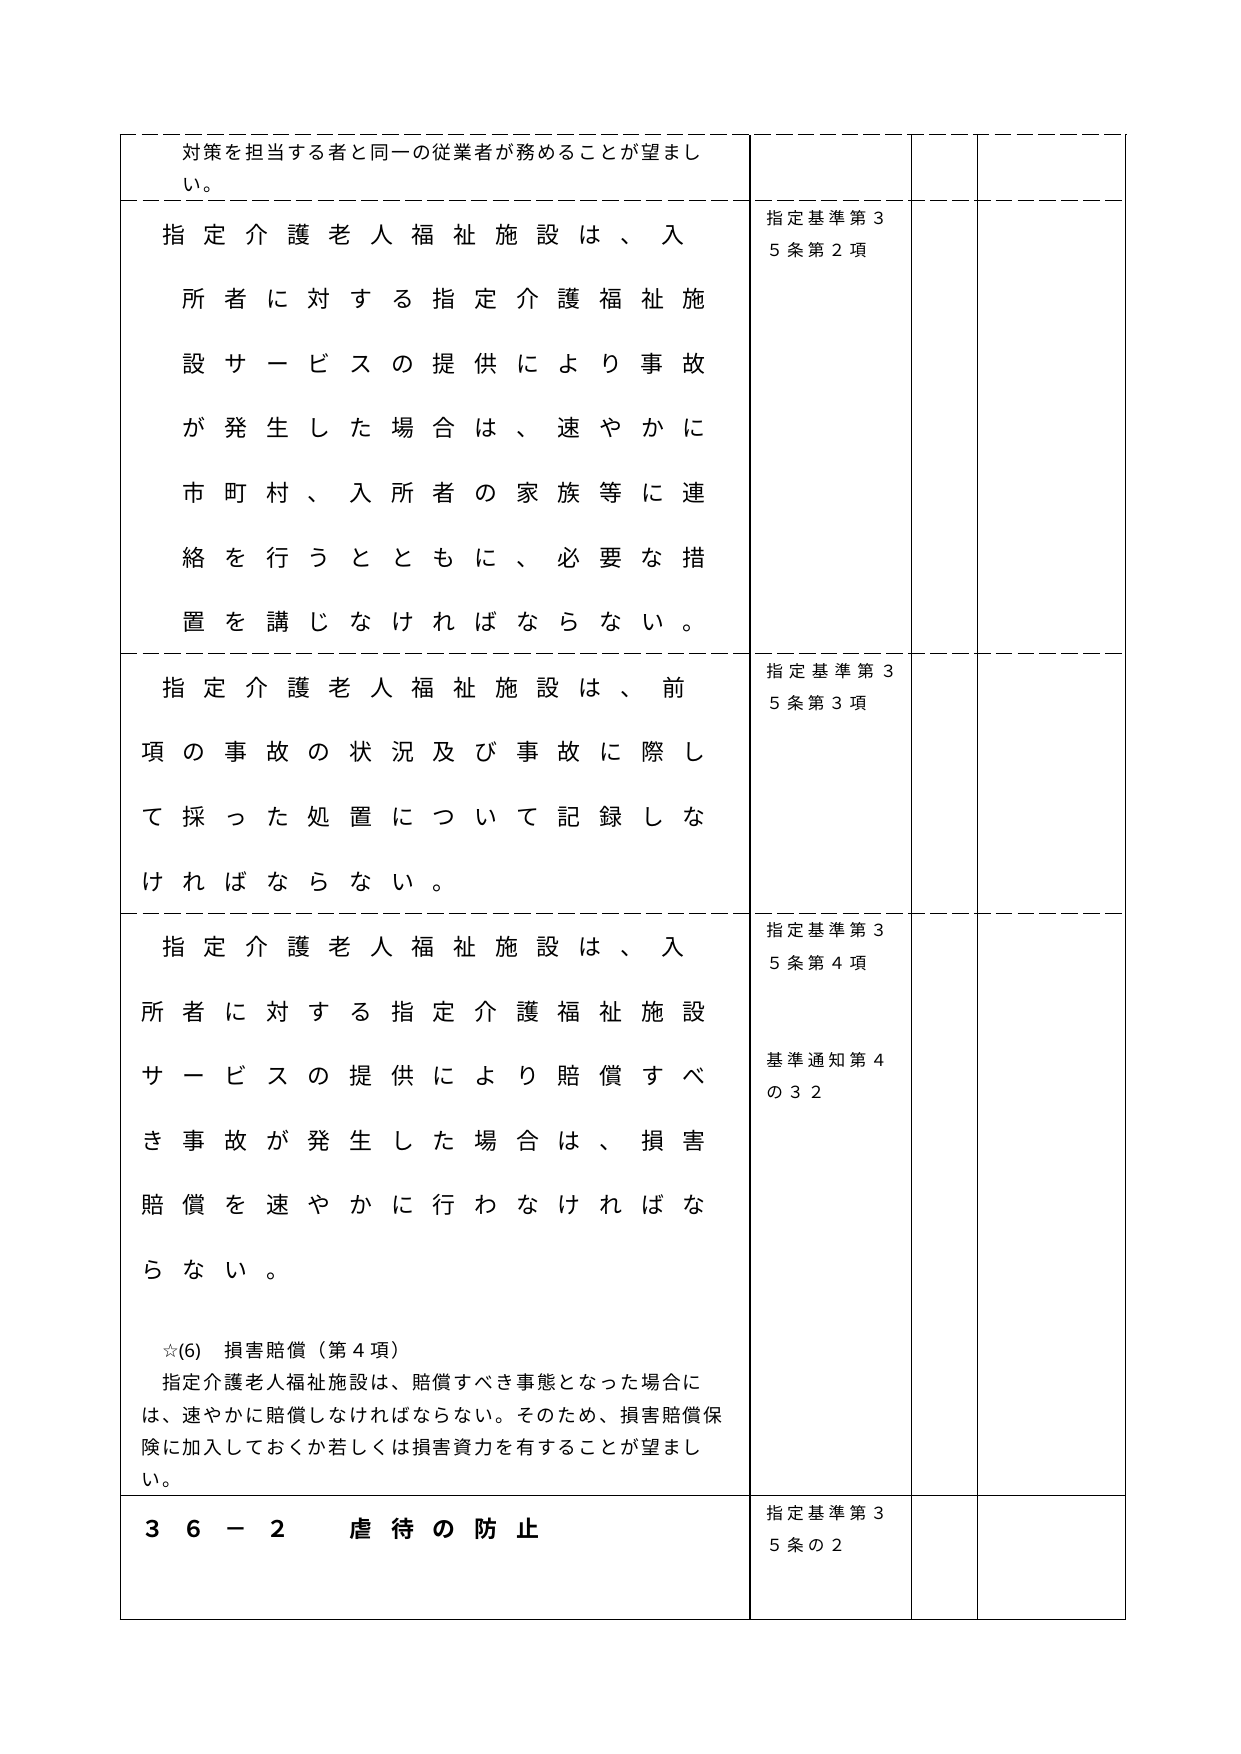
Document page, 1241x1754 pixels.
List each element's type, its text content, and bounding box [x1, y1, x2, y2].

table_cell [912, 134, 977, 200]
table_cell [978, 1496, 1125, 1619]
table_cell 指定介護老人福祉施設は、前項の事故の状況及び事故に際して採った処置について記録しなければならない。 [121, 653, 749, 912]
table_cell 指定基準第３５条第２項 [751, 200, 911, 653]
table_cell 指定介護老人福祉施設は、入所者に対する指定介護福祉施設サービスの提供により事故が発生した場合は、速やかに市町村、入所者の家族等に連絡を行うとともに、必要な措置を講じなければならない。 [121, 200, 749, 653]
table_cell [912, 200, 977, 653]
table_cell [121, 1496, 749, 1619]
table_cell [978, 653, 1125, 912]
table_cell [978, 200, 1125, 653]
table_cell 指定基準第３５条第４項 基準通知第４の３２ [751, 913, 911, 1495]
table_cell 指定介護老人福祉施設は、入所者に対する指定介護福祉施設サービスの提供により賠償すべき事故が発生した場合は、損害賠償を速やかに行わなければならない。 ☆(6) 損害賠償（第４項） 指定介護老人福祉施設は、賠償すべき事態となった場合には、速やかに賠償しなければならない。そのため、損害賠償保険に加入しておくか若しくは損害資力を有することが望ましい。 [121, 913, 749, 1495]
table_cell [912, 913, 977, 1495]
table_cell 指定基準第３５条第３項 [751, 653, 911, 912]
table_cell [750, 134, 911, 200]
table_cell [978, 134, 1125, 200]
table_cell [978, 913, 1125, 1495]
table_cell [121, 134, 750, 200]
table_cell [912, 653, 977, 912]
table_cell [751, 1496, 911, 1619]
table_cell [912, 1496, 977, 1619]
